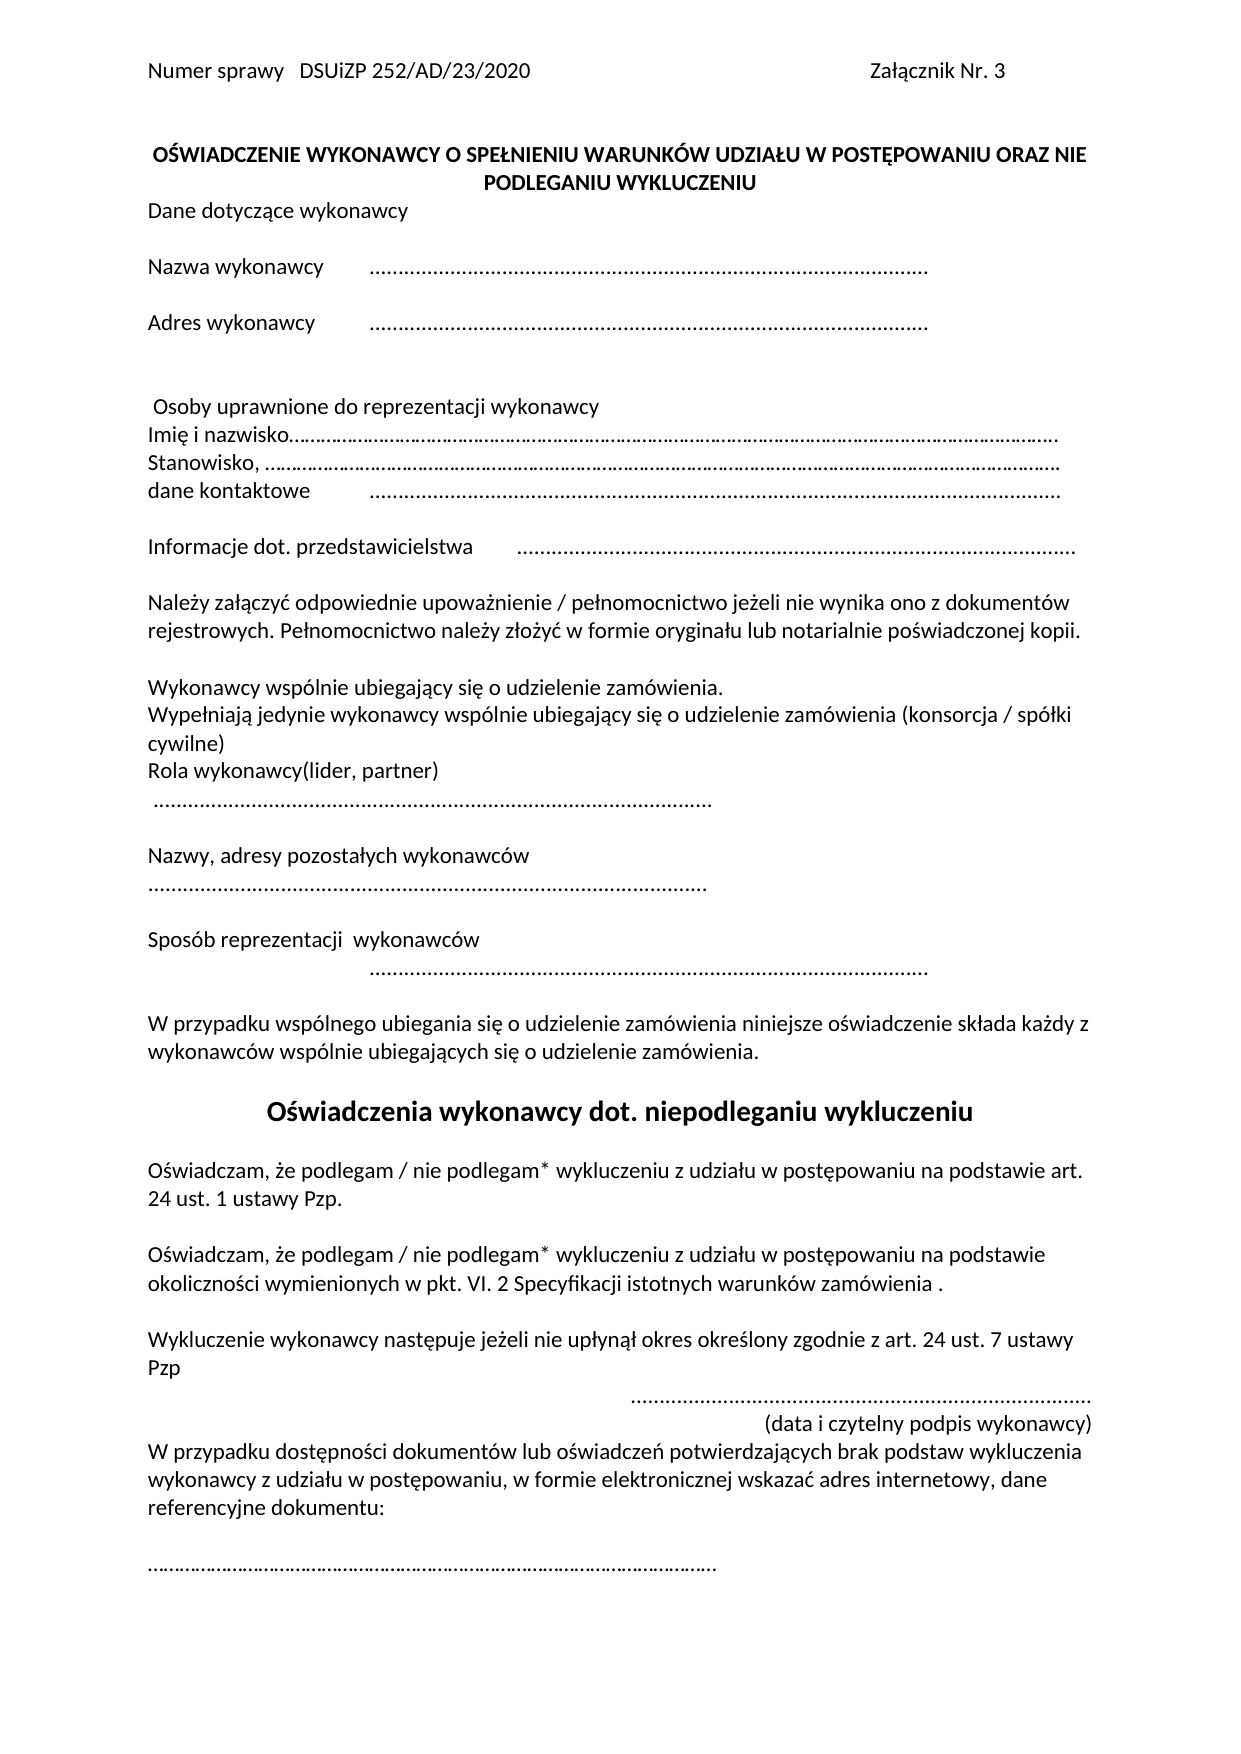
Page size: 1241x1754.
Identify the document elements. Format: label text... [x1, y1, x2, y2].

text Rola wykonawcy(lider, partner) [148, 757, 1093, 785]
text dane kontaktowe ........................................................................................................................ [148, 476, 1093, 504]
text Wykonawcy wspólnie ubiegający się o udzielenie zamówienia. [148, 673, 1093, 701]
text Wykluczenie wykonawcy następuje jeżeli nie upłynął okres określony zgodnie z art. 24 ust. 7 ustawy Pzp [148, 1325, 1093, 1381]
text ................................................................................ [148, 1381, 1093, 1409]
text Sposób reprezentacji wykonawców ................................................................................................. [148, 925, 1093, 981]
text Nazwa wykonawcy ................................................................................................. [148, 252, 1093, 280]
text Dane dotyczące wykonawcy [148, 196, 1093, 224]
text W przypadku wspólnego ubiegania się o udzielenie zamówienia niniejsze oświadczenie składa każdy z wykonawców wspólnie ubiegających się o udzielenie zamówienia. [148, 1009, 1093, 1065]
text Adres wykonawcy ................................................................................................. [148, 308, 1093, 336]
text W przypadku dostępności dokumentów lub oświadczeń potwierdzających brak podstaw wykluczenia wykonawcy z udziału w postępowaniu, w formie elektronicznej wskazać adres internetowy, dane referencyjne dokumentu: [148, 1437, 1093, 1521]
text Informacje dot. przedstawicielstwa ................................................................................................. [148, 532, 1093, 561]
text Oświadczenia wykonawcy dot. niepodleganiu wykluczeniu [148, 1093, 1093, 1128]
text Imię i nazwisko……………………………………………………………………………………………………………………………….. [148, 420, 1093, 448]
text Numer sprawy DSUiZP 252/AD/23/2020 Załącznik Nr. 3 [148, 56, 1093, 84]
text (data i czytelny podpis wykonawcy) [148, 1409, 1093, 1437]
text Osoby uprawnione do reprezentacji wykonawcy [148, 392, 1093, 420]
text Należy załączyć odpowiednie upoważnienie / pełnomocnictwo jeżeli nie wynika ono z dokumentów rejestrowych. Pełnomocnictwo należy złożyć w formie oryginału lub notarialnie poświadczonej kopii. [148, 588, 1093, 644]
text Oświadczam, że podlegam / nie podlegam* wykluczeniu z udziału w postępowaniu na podstawie art. 24 ust. 1 ustawy Pzp. [148, 1157, 1093, 1213]
text OŚWIADCZENIE WYKONAWCY O SPEŁNIENIU WARUNKÓW UDZIAŁU W POSTĘPOWANIU ORAZ NIE PODLEGANIU WYKLUCZENIU [148, 140, 1093, 196]
text Stanowisko, ……………………………………………………………………………………………………………………………………. [148, 448, 1093, 476]
text ……………………………………………………………………………………………… [148, 1549, 1093, 1577]
text Oświadczam, że podlegam / nie podlegam* wykluczeniu z udziału w postępowaniu na podstawie okoliczności wymienionych w pkt. VI. 2 Specyfikacji istotnych warunków zamówienia . [148, 1241, 1093, 1297]
text Wypełniają jedynie wykonawcy wspólnie ubiegający się o udzielenie zamówienia (konsorcja / spółki cywilne) [148, 701, 1093, 757]
text ................................................................................................. [148, 785, 1093, 813]
text ................................................................................................. [148, 869, 1093, 897]
text Nazwy, adresy pozostałych wykonawców [148, 841, 1093, 869]
